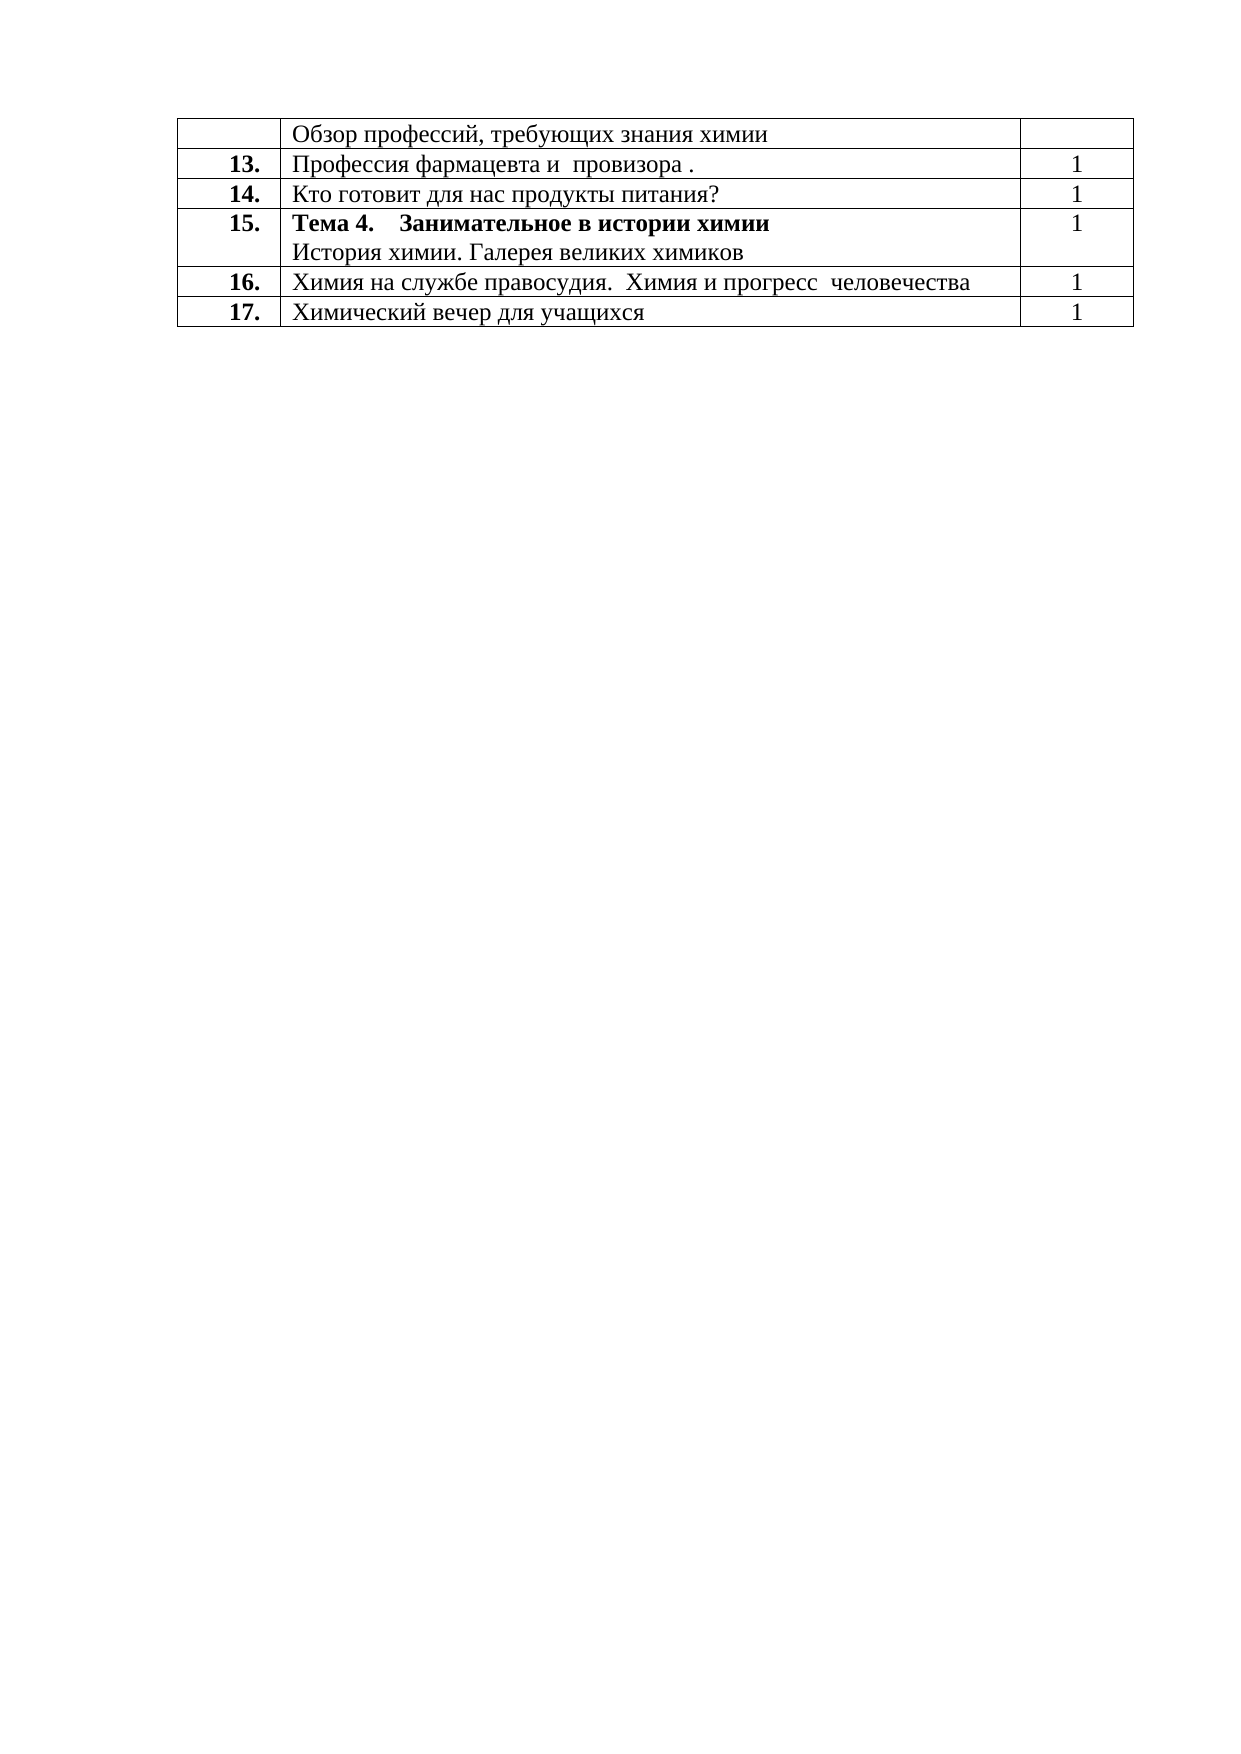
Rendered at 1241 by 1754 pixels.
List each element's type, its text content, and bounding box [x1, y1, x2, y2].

table_cell 1 [1021, 179, 1133, 207]
table_cell Химический вечер для учащихся [281, 297, 1020, 326]
table_cell [178, 267, 280, 296]
table_cell Тема 4. Занимательное в истории химии История химии. Галерея великих химиков [281, 209, 1020, 266]
table_cell Кто готовит для нас продукты питания? [281, 179, 1020, 207]
table_cell Профессия фармацевта и провизора . [281, 149, 1020, 178]
table_cell 1 [1021, 297, 1133, 326]
table_cell [178, 119, 280, 148]
table_cell 1 [1021, 119, 1133, 148]
table_cell 1 [1021, 267, 1133, 296]
table_cell Химия на службе правосудия. Химия и прогресс человечества [281, 267, 1020, 296]
table_cell [178, 209, 280, 266]
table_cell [281, 119, 1020, 148]
table_cell [178, 149, 280, 178]
table_cell 1 [1021, 149, 1133, 178]
table_cell 1 [1021, 209, 1133, 266]
table_cell [178, 179, 280, 207]
table_cell [178, 297, 280, 326]
